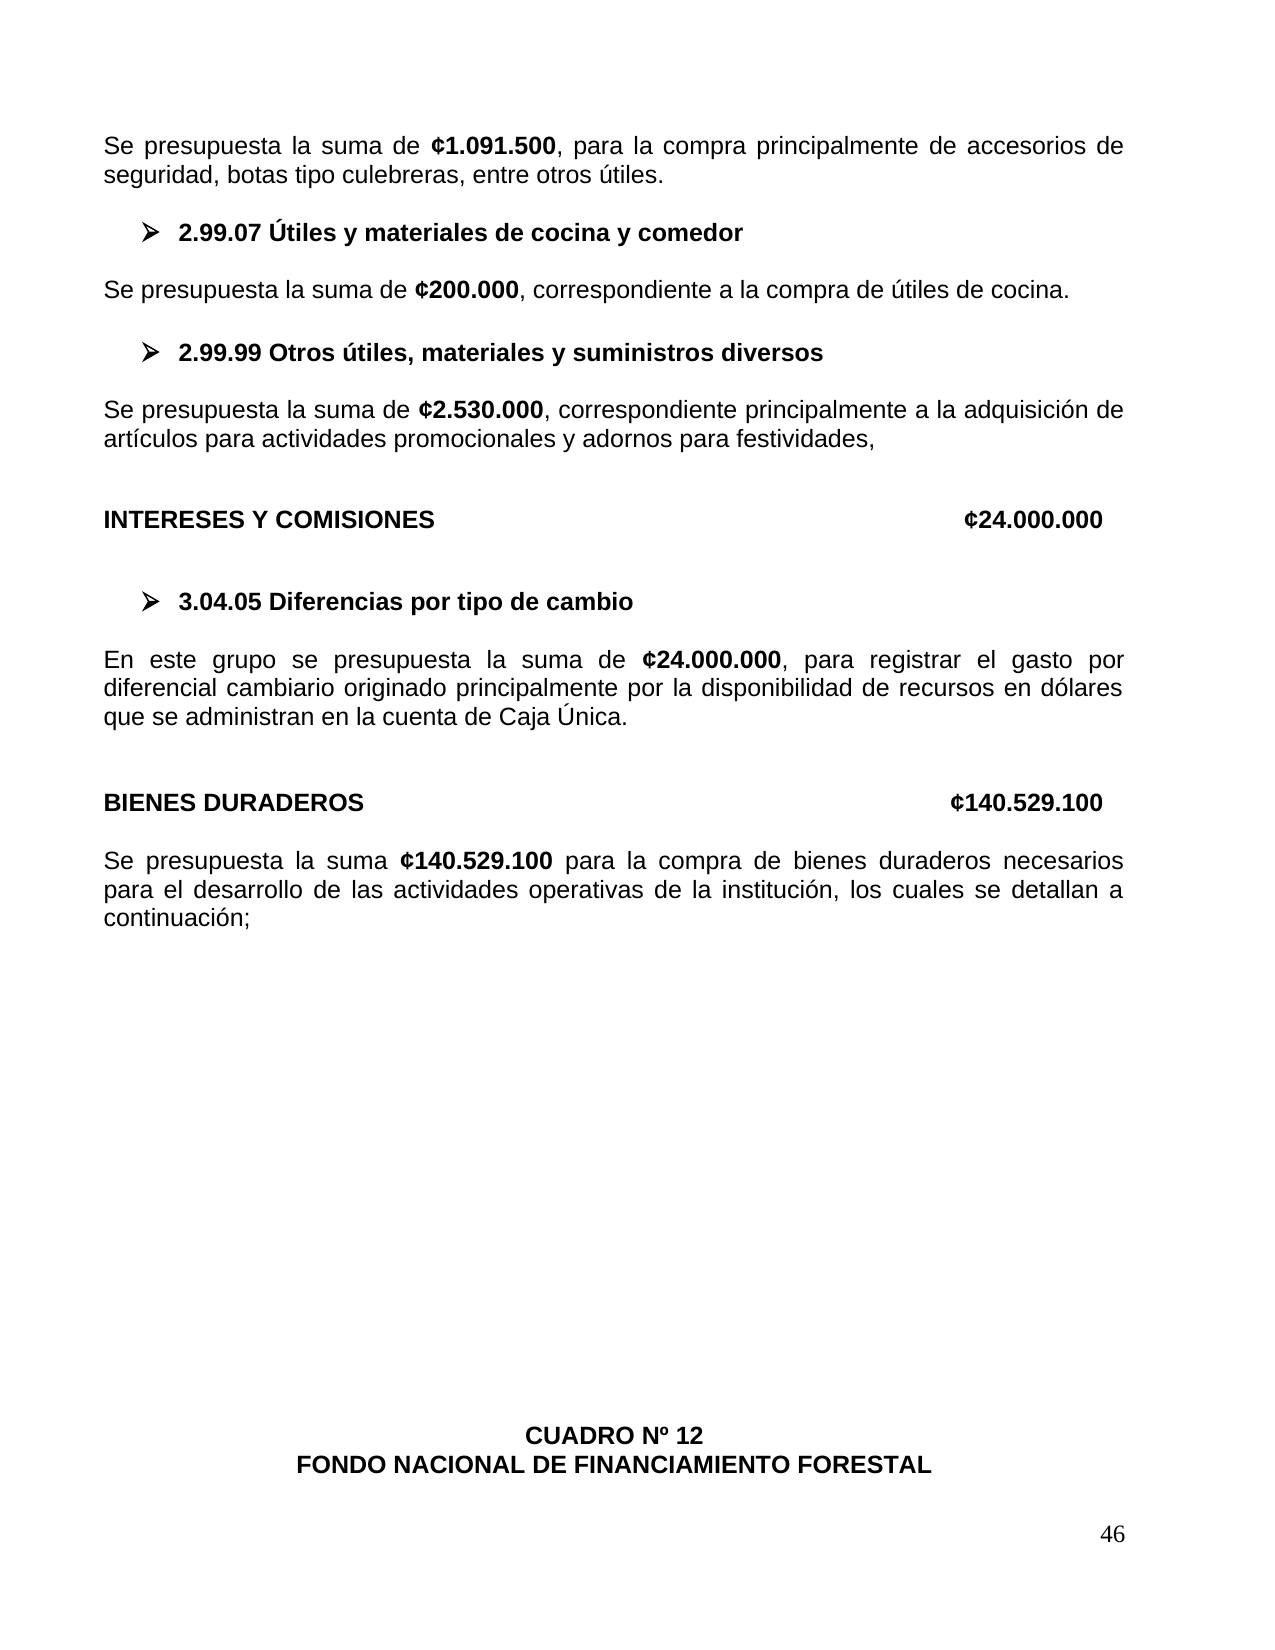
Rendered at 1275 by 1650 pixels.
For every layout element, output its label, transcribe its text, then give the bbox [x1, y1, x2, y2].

text Se presupuesta la suma de ¢200.000, correspondiente a la compra de útiles de cocina. [103, 275, 1125, 304]
text CUADRO Nº 12 [103, 1421, 1125, 1449]
text Se presupuesta la suma ¢140.529.100 para la compra de bienes duraderos necesarios para el desarrollo de las actividades operativas de la institución, los cuales se detallan a continuación; [103, 846, 1125, 932]
list 2.99.99 Otros útiles, materiales y suministros diversos [141, 337, 1125, 366]
text INTERESES Y COMISIONES ¢24.000.000 [103, 505, 1125, 534]
text FONDO NACIONAL DE FINANCIAMIENTO FORESTAL [103, 1449, 1125, 1478]
list 3.04.05 Diferencias por tipo de cambio [141, 587, 1125, 616]
list 2.99.07 Útiles y materiales de cocina y comedor [141, 218, 1125, 246]
text En este grupo se presupuesta la suma de ¢24.000.000, para registrar el gasto por diferencial cambiario originado principalmente por la disponibilidad de recursos en dólares que se administran en la cuenta de Caja Única. [103, 644, 1125, 731]
text BIENES DURADEROS ¢140.529.100 [103, 788, 1158, 817]
text Se presupuesta la suma de ¢2.530.000, correspondiente principalmente a la adquisición de artículos para actividades promocionales y adornos para festividades, [103, 395, 1125, 453]
text Se presupuesta la suma de ¢1.091.500, para la compra principalmente de accesorios de seguridad, botas tipo culebreras, entre otros útiles. [103, 131, 1125, 189]
